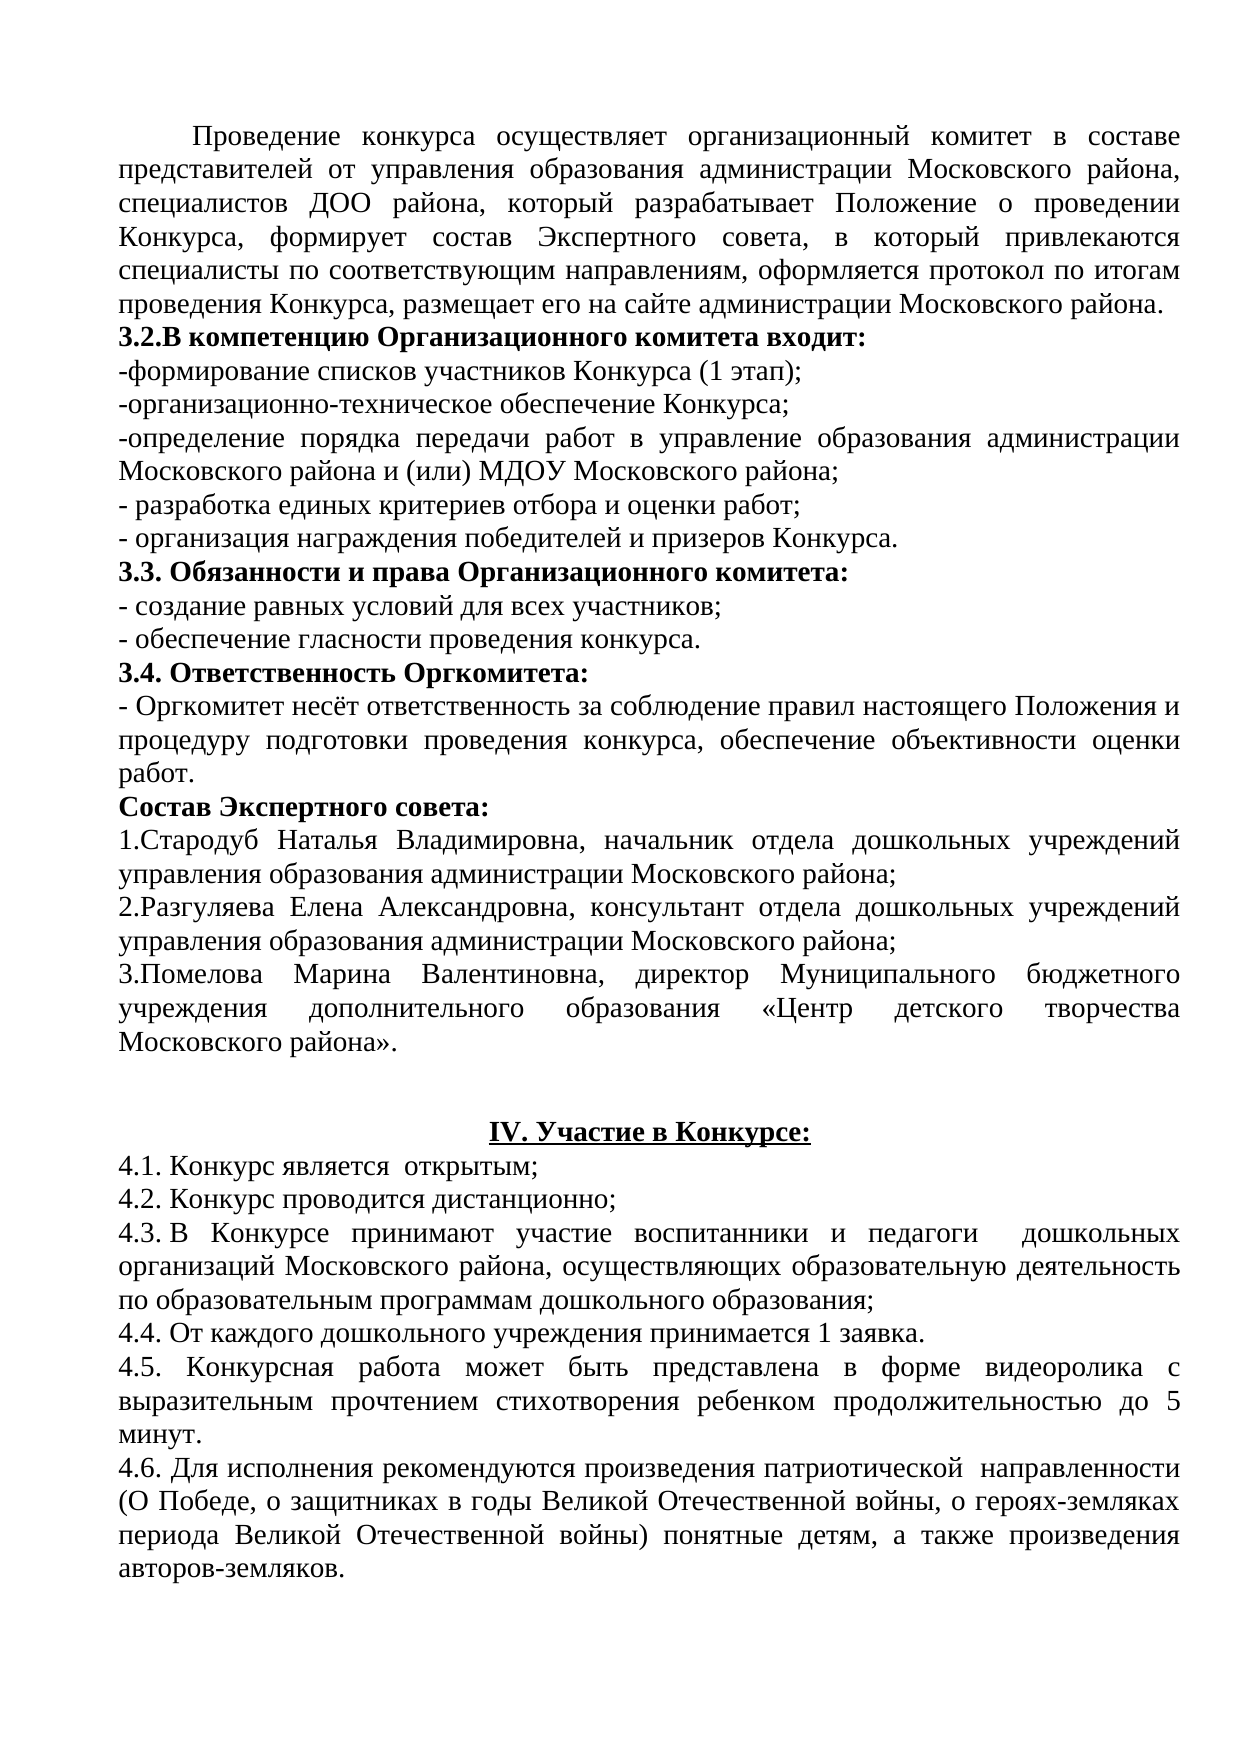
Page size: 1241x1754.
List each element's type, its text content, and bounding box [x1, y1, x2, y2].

text 3.4. Ответственность Оргкомитета: [118, 655, 1181, 688]
list 4.2. Конкурс проводится дистанционно; [118, 1181, 1181, 1215]
list 4.3. В Конкурсе принимают участие воспитанники и педагоги дошкольных организаций Московского района, осуществляющих образовательную деятельность по образовательным программам дошкольного образования; [118, 1215, 1181, 1316]
list 4.5. Конкурсная работа может быть представлена в форме видеоролика с выразительным прочтением стихотворения ребенком продолжительностью до 5 минут. [118, 1349, 1181, 1450]
list 4.4. От каждого дошкольного учреждения принимается 1 заявка. [118, 1316, 1181, 1349]
text -определение порядка передачи работ в управление образования администрации Московского района и (или) МДОУ Московского района; [118, 420, 1181, 487]
list 4.1. Конкурс является открытым; [118, 1148, 1181, 1181]
list 3.2.В компетенцию Организационного комитета входит: [118, 319, 1181, 353]
text -организационно-техническое обеспечение Конкурса; [118, 386, 1181, 420]
list 3.Помелова Марина Валентиновна, директор Муниципального бюджетного учреждения дополнительного образования «Центр детского творчества Московского района». [118, 957, 1181, 1057]
text - обеспечение гласности проведения конкурса. [118, 621, 1181, 655]
text -формирование списков участников Конкурса (1 этап); [118, 353, 1181, 386]
list 1.Стародуб Наталья Владимировна, начальник отдела дошкольных учреждений управления образования администрации Московского района; [118, 822, 1181, 889]
text - организация награждения победителей и призеров Конкурса. [118, 521, 1181, 554]
list 4.6. Для исполнения рекомендуются произведения патриотической направленности (О Победе, о защитниках в годы Великой Отечественной войны, о героях-земляках периода Великой Отечественной войны) понятные детям, а также произведения авторов-земляков. [118, 1450, 1181, 1584]
text - разработка единых критериев отбора и оценки работ; [118, 487, 1181, 521]
list Состав Экспертного совета: [118, 789, 1181, 822]
text 3.3. Обязанности и права Организационного комитета: [118, 554, 1181, 588]
list 2.Разгуляева Елена Александровна, консультант отдела дошкольных учреждений управления образования администрации Московского района; [118, 889, 1181, 957]
text - создание равных условий для всех участников; [118, 588, 1181, 621]
text IV. Участие в Конкурсе: [118, 1114, 1181, 1148]
text - Оргкомитет несёт ответственность за соблюдение правил настоящего Положения и процедуру подготовки проведения конкурса, обеспечение объективности оценки работ. [118, 688, 1181, 789]
list Проведение конкурса осуществляет организационный комитет в составе представителей от управления образования администрации Московского района, специалистов ДОО района, который разрабатывает Положение о проведении Конкурса, формирует состав Экспертного совета, в который привлекаются специалисты по соответствующим направлениям, оформляется протокол по итогам проведения Конкурса, размещает его на сайте администрации Московского района. [118, 118, 1181, 319]
